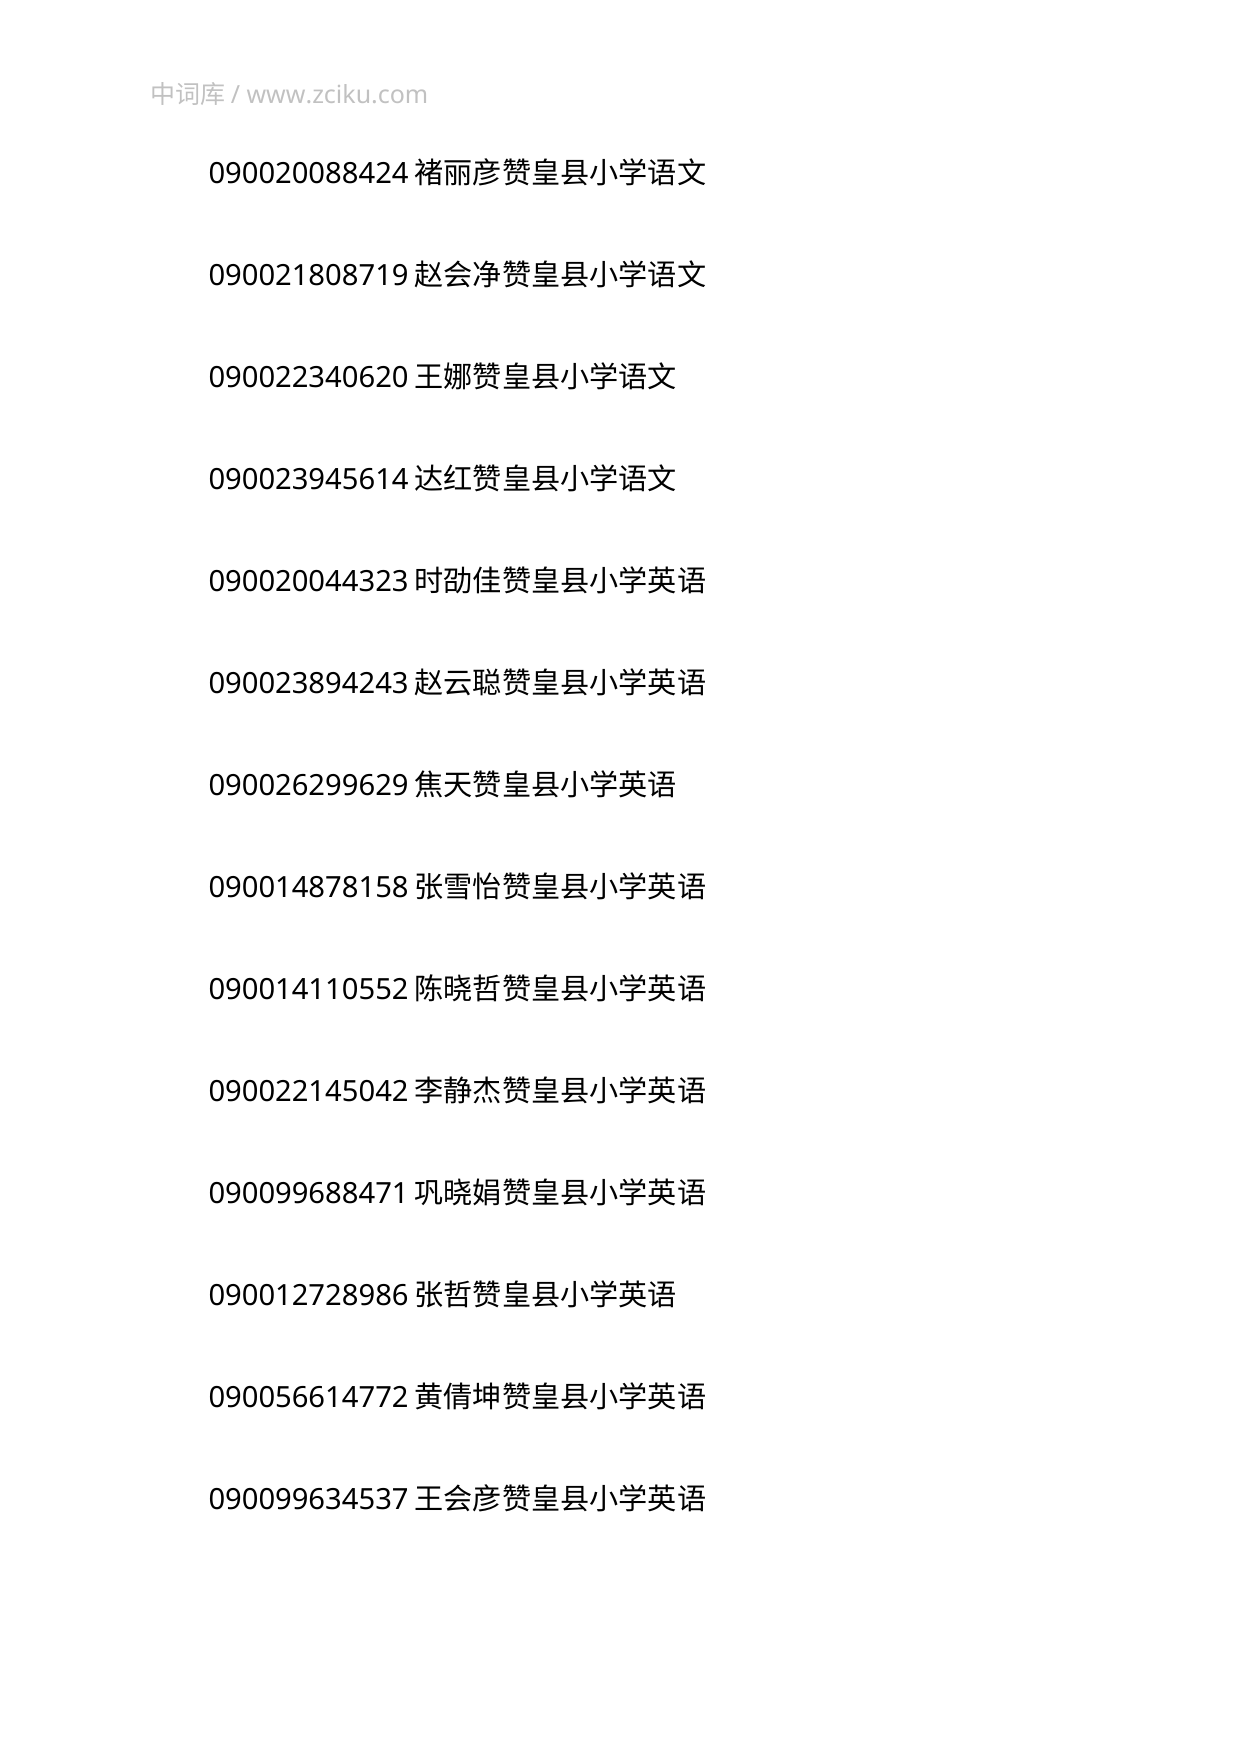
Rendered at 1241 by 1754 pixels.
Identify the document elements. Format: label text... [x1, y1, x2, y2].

text 090012728986张哲赞皇县小学英语 [150, 1272, 1090, 1314]
text 090020088424褚丽彦赞皇县小学语文 [150, 150, 1090, 192]
text 090099688471巩晓娟赞皇县小学英语 [150, 1170, 1090, 1212]
text 090021808719赵会净赞皇县小学语文 [150, 252, 1090, 294]
text 090020044323时劭佳赞皇县小学英语 [150, 558, 1090, 600]
text 090099634537王会彦赞皇县小学英语 [150, 1476, 1090, 1518]
text 090026299629焦天赞皇县小学英语 [150, 762, 1090, 804]
text 090023945614达红赞皇县小学语文 [150, 456, 1090, 498]
text 090023894243赵云聪赞皇县小学英语 [150, 660, 1090, 702]
text 090014878158张雪怡赞皇县小学英语 [150, 864, 1090, 906]
text 090022340620王娜赞皇县小学语文 [150, 354, 1090, 396]
text 090056614772黄倩坤赞皇县小学英语 [150, 1374, 1090, 1416]
text 090022145042李静杰赞皇县小学英语 [150, 1068, 1090, 1110]
text 090014110552陈晓哲赞皇县小学英语 [150, 966, 1090, 1008]
